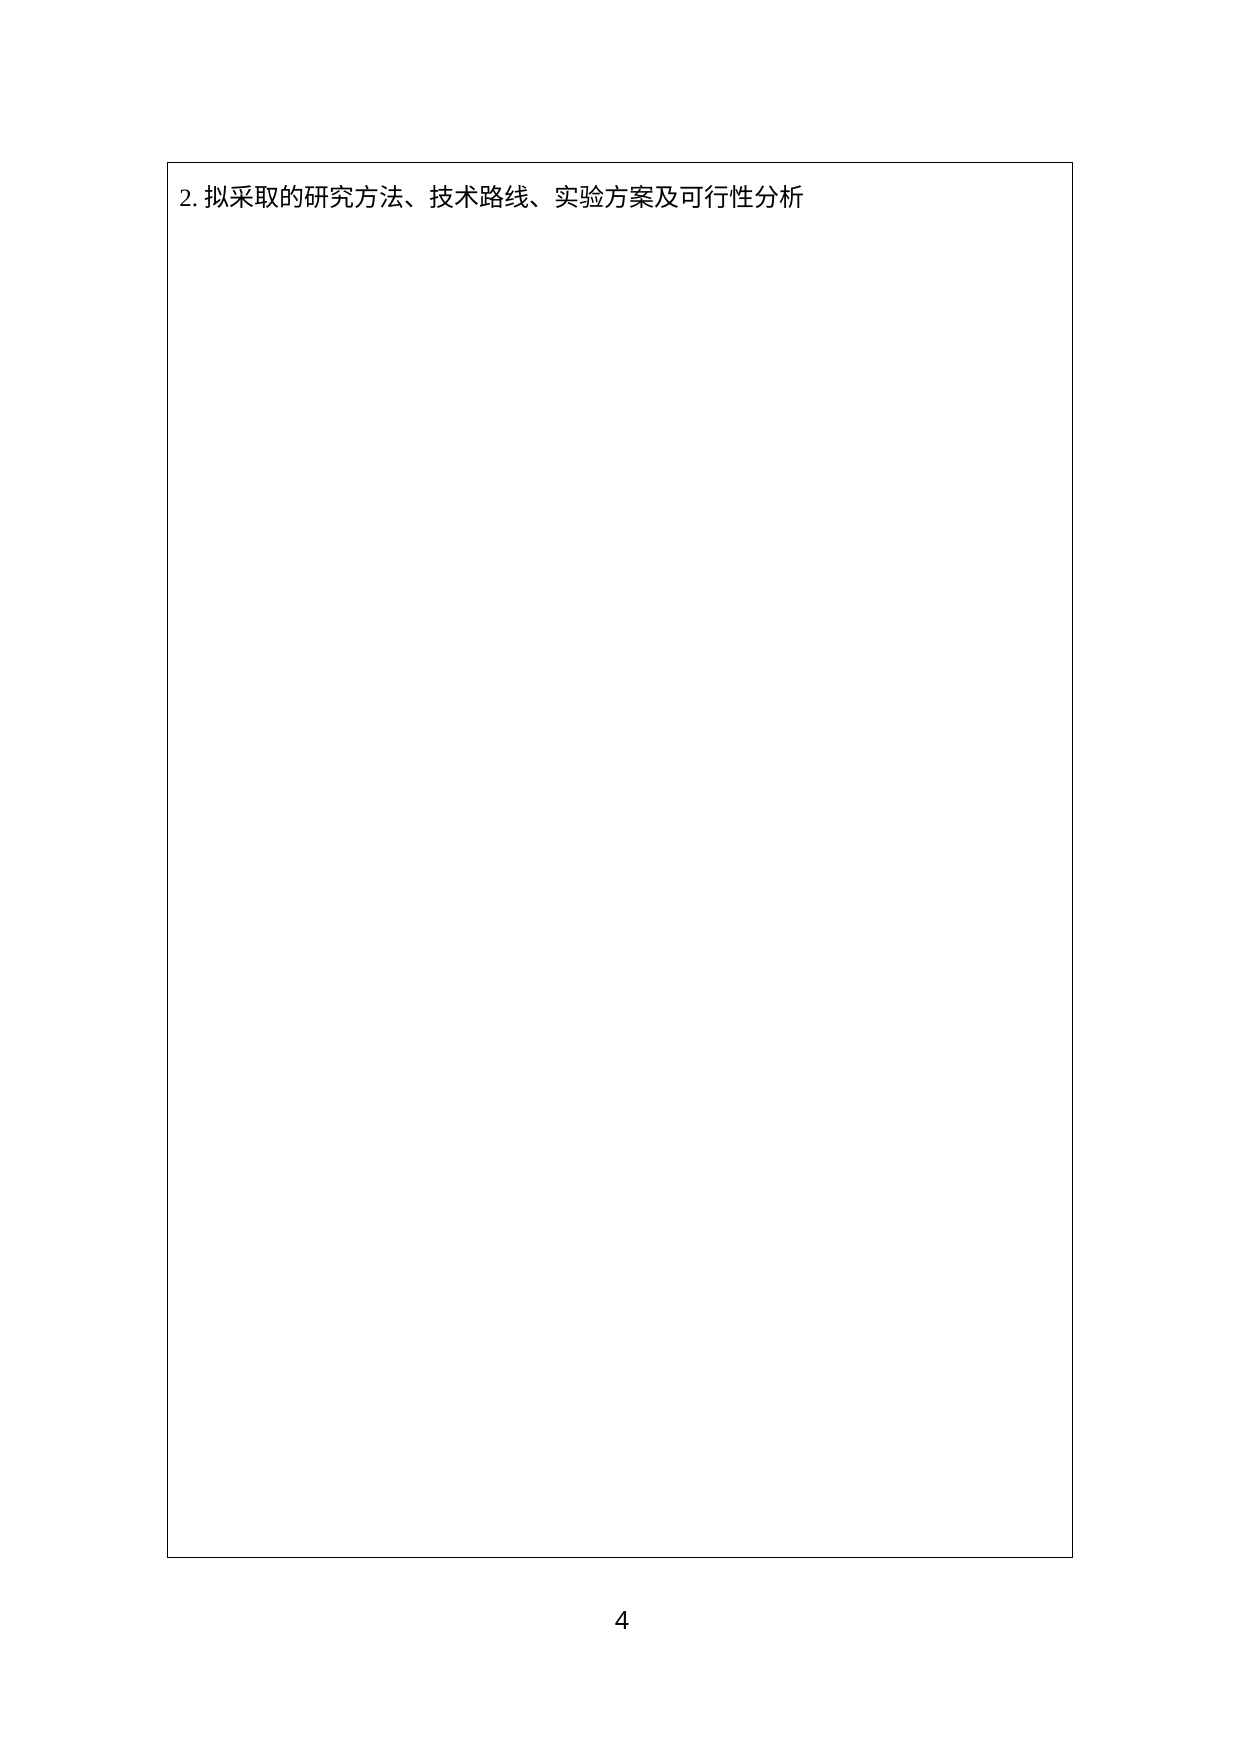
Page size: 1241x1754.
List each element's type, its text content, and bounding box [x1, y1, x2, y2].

table_cell 2. 拟采取的研究方法、技术路线、实验方案及可行性分析 [168, 163, 1072, 1557]
